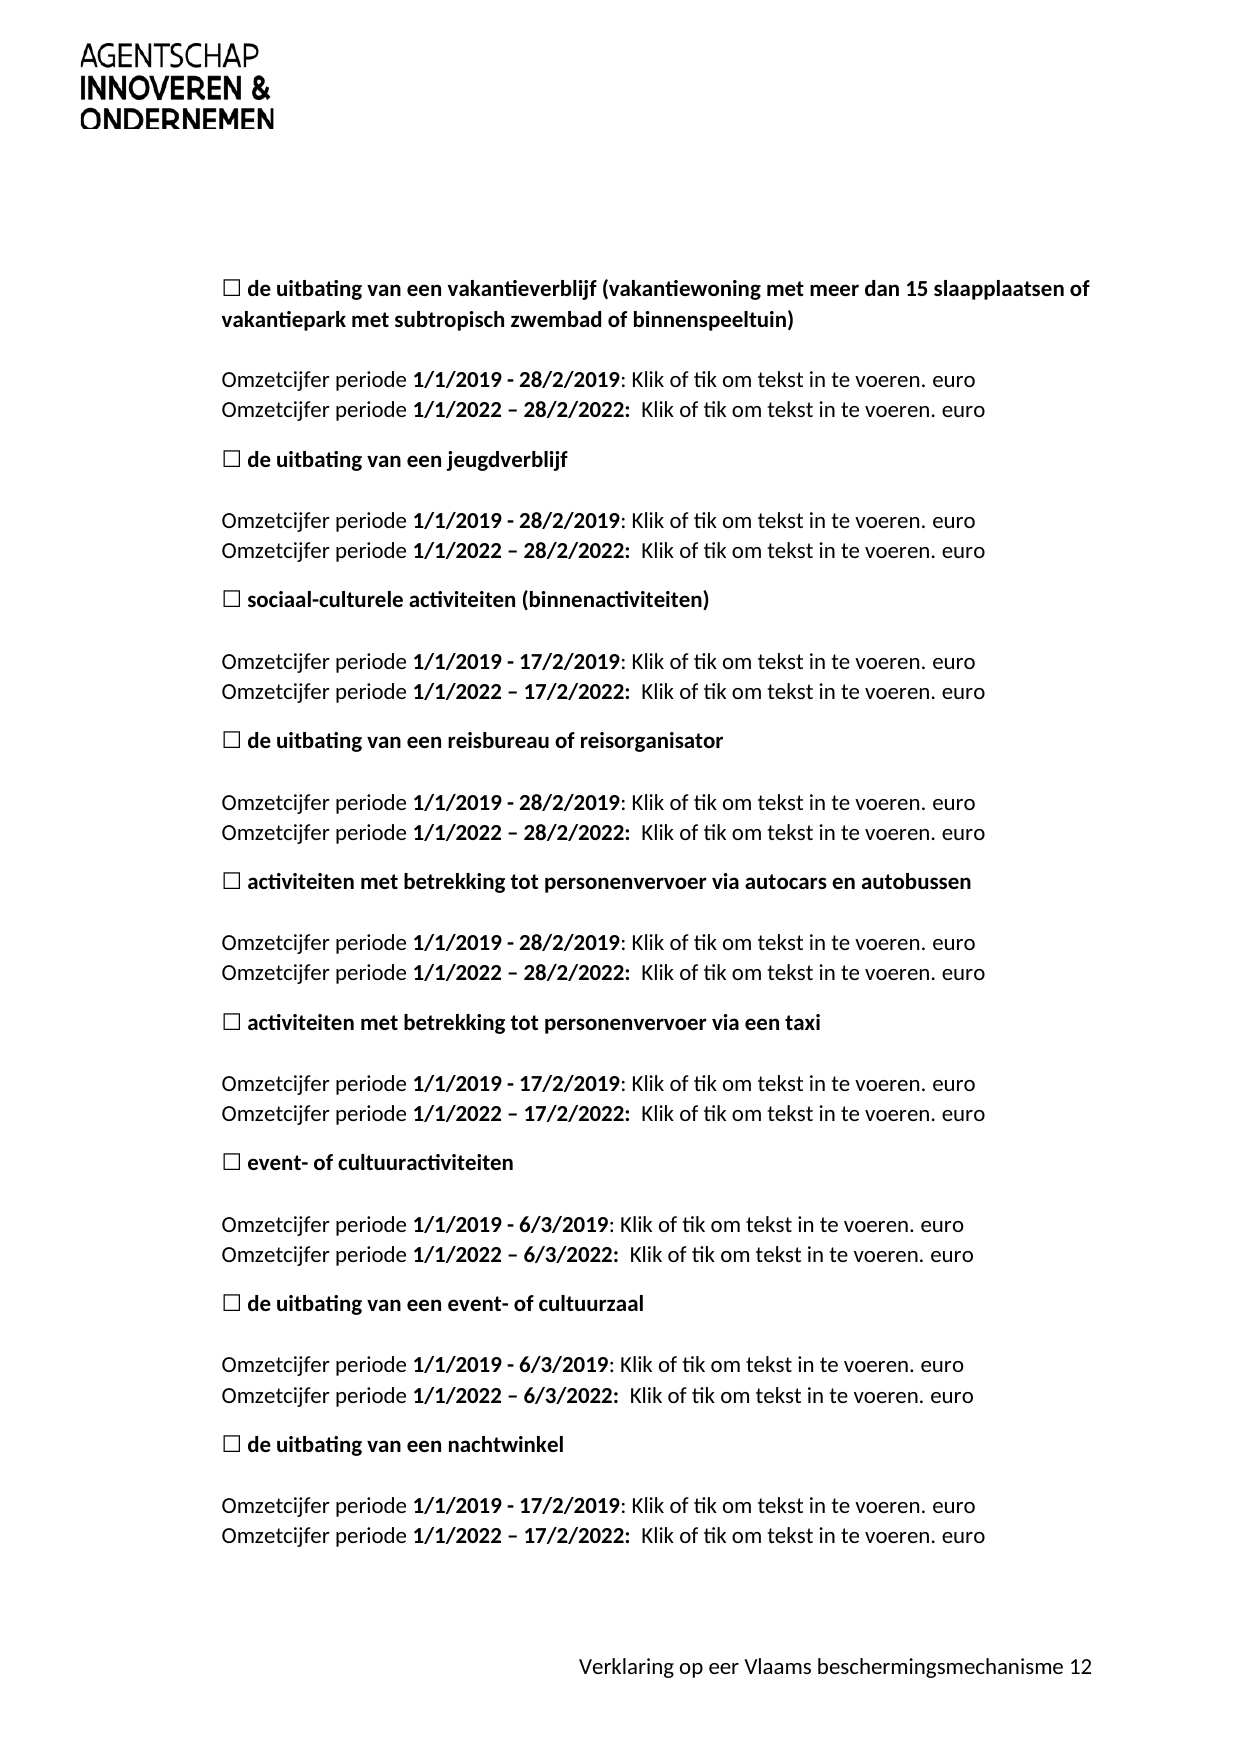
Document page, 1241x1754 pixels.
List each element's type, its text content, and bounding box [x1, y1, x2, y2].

text de uitbating van een reisbureau of reisorganisator Omzetcijfer periode 1/1/2019 - 28/2/2019: euro Omzetcijfer periode 1/1/2022 – 28/2/2022: euro [221, 724, 1093, 846]
text de uitbating van een nachtwinkel Omzetcijfer periode 1/1/2019 - 17/2/2019: euro Omzetcijfer periode 1/1/2022 – 17/2/2022: euro [221, 1428, 1093, 1549]
text event- of cultuuractiviteiten Omzetcijfer periode 1/1/2019 - 6/3/2019: euro Omzetcijfer periode 1/1/2022 – 6/3/2022: euro [221, 1146, 1093, 1268]
text activiteiten met betrekking tot personenvervoer via een taxi Omzetcijfer periode 1/1/2019 - 17/2/2019: euro Omzetcijfer periode 1/1/2022 – 17/2/2022: euro [221, 1005, 1093, 1127]
picture [79, 43, 274, 128]
text de uitbating van een event- of cultuurzaal Omzetcijfer periode 1/1/2019 - 6/3/2019: euro Omzetcijfer periode 1/1/2022 – 6/3/2022: euro [221, 1287, 1093, 1409]
text de uitbating van een jeugdverblijf Omzetcijfer periode 1/1/2019 - 28/2/2019: euro Omzetcijfer periode 1/1/2022 – 28/2/2022: euro [221, 442, 1093, 564]
text sociaal-culturele activiteiten (binnenactiviteiten) Omzetcijfer periode 1/1/2019 - 17/2/2019: euro Omzetcijfer periode 1/1/2022 – 17/2/2022: euro [221, 583, 1093, 705]
text de uitbating van een vakantieverblijf (vakantiewoning met meer dan 15 slaapplaatsen of vakantiepark met subtropisch zwembad of binnenspeeltuin) Omzetcijfer periode 1/1/2019 - 28/2/2019: euro Omzetcijfer periode 1/1/2022 – 28/2/2022: euro [221, 272, 1093, 424]
text activiteiten met betrekking tot personenvervoer via autocars en autobussen Omzetcijfer periode 1/1/2019 - 28/2/2019: euro Omzetcijfer periode 1/1/2022 – 28/2/2022: euro [221, 865, 1093, 987]
